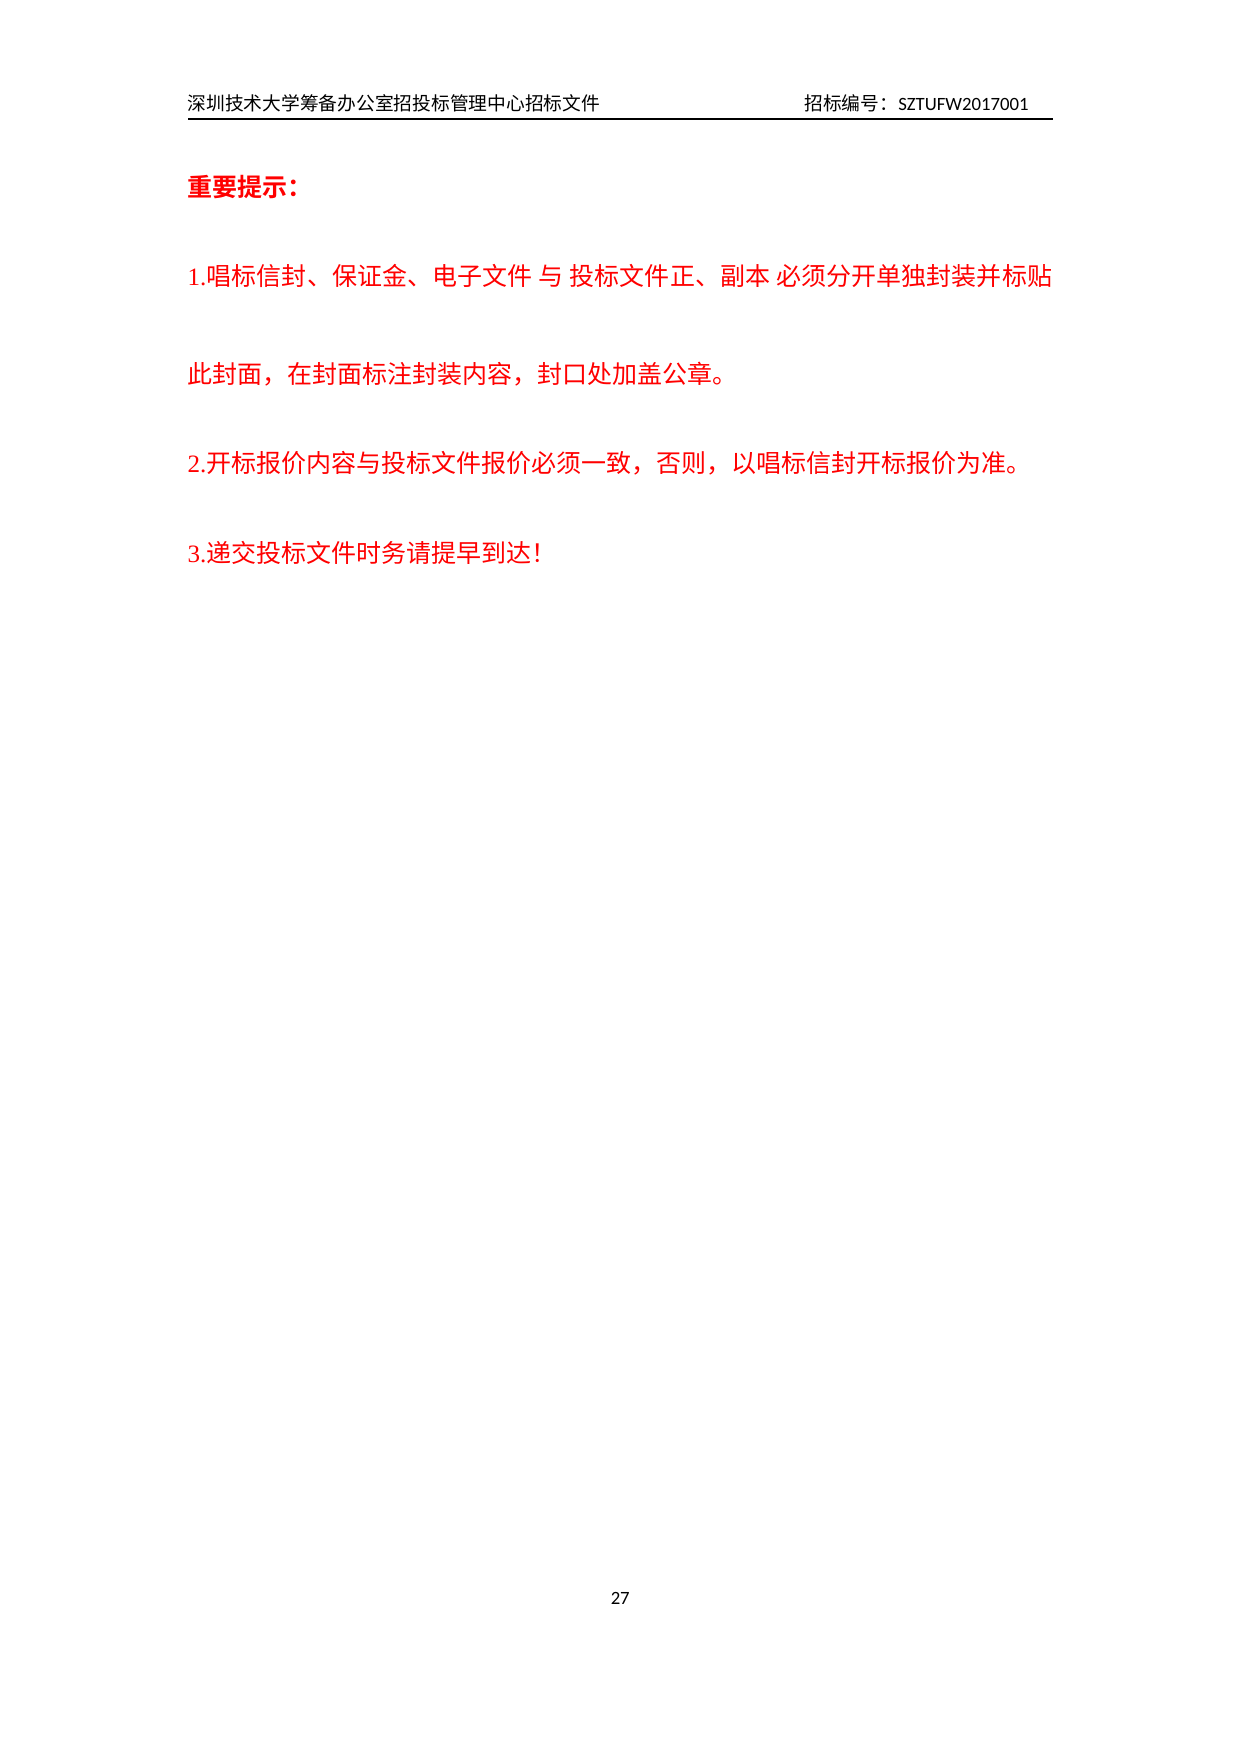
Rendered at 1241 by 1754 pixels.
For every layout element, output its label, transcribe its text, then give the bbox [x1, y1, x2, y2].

text 3.递交投标文件时务请提早到达！ [187, 519, 1053, 584]
text 2.开标报价内容与投标文件报价必须一致，否则，以唱标信封开标报价为准。 [187, 429, 1053, 494]
text 1.唱标信封、保证金、电子文件 与 投标文件正、副本 必须分开单独封装并标贴此封面，在封面标注封装内容，封口处加盖公章。 [187, 242, 1053, 405]
text 重要提示： [187, 153, 1053, 218]
